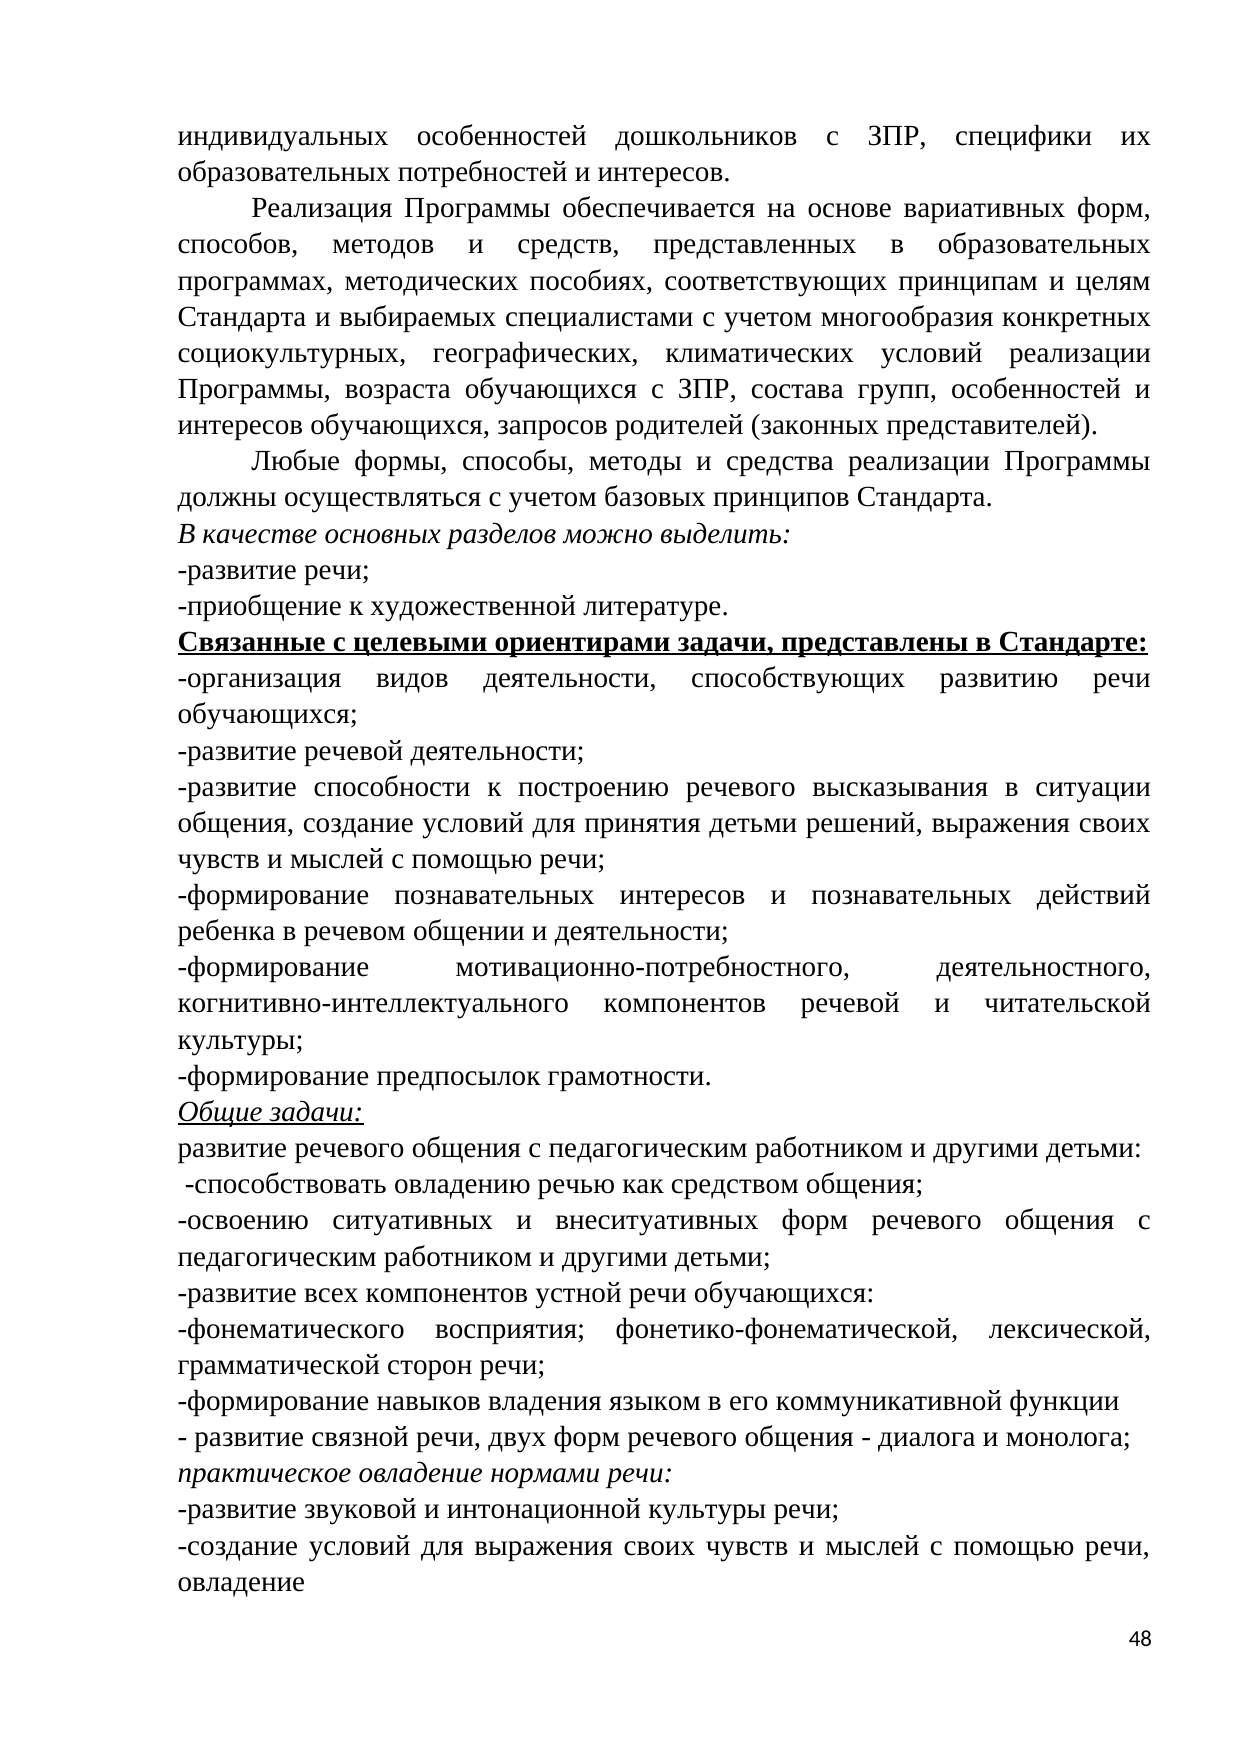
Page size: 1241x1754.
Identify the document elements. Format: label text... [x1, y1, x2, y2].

text -приобщение к художественной литературе. [177, 588, 1152, 622]
text -формирование предпосылок грамотности. [177, 1058, 1152, 1091]
text Реализация Программы обеспечивается на основе вариативных форм, способов, методов и средств, представленных в образовательных программах, методических пособиях, соответствующих принципам и целям Стандарта и выбираемых специалистами с учетом многообразия конкретных социокультурных, географических, климатических условий реализации Программы, возраста обучающихся с ЗПР, состава групп, особенностей и интересов обучающихся, запросов родителей (законных представителей). [177, 190, 1152, 441]
text -организация видов деятельности, способствующих развитию речи обучающихся; [177, 660, 1152, 730]
text Любые формы, способы, методы и средства реализации Программы должны осуществляться с учетом базовых принципов Стандарта. [177, 443, 1152, 513]
text -освоению ситуативных и внеситуативных форм речевого общения с педагогическим работником и другими детьми; [177, 1202, 1152, 1272]
text -развитие всех компонентов устной речи обучающихся: [177, 1275, 1152, 1308]
text -развитие речи; [177, 552, 1152, 585]
text -фонематического восприятия; фонетико-фонематической, лексической, грамматической сторон речи; [177, 1311, 1152, 1381]
text практическое овладение нормами речи: [177, 1456, 1152, 1489]
text -развитие речевой деятельности; [177, 733, 1152, 766]
text -создание условий для выражения своих чувств и мыслей с помощью речи, овладение [177, 1528, 1152, 1597]
text -формирование познавательных интересов и познавательных действий ребенка в речевом общении и деятельности; [177, 877, 1152, 947]
text Связанные с целевыми ориентирами задачи, представлены в Стандарте: [177, 624, 1152, 658]
text Общие задачи: [177, 1094, 1152, 1128]
text -способствовать овладению речью как средством общения; [177, 1166, 1152, 1200]
text развитие речевого общения с педагогическим работником и другими детьми: [177, 1130, 1152, 1164]
text -формирование мотивационно-потребностного, деятельностного, когнитивно-интеллектуального компонентов речевой и читательской культуры; [177, 949, 1152, 1055]
text -развитие звуковой и интонационной культуры речи; [177, 1492, 1152, 1525]
text -формирование навыков владения языком в его коммуникативной функции [177, 1383, 1152, 1417]
text -развитие способности к построению речевого высказывания в ситуации общения, создание условий для принятия детьми решений, выражения своих чувств и мыслей с помощью речи; [177, 769, 1152, 874]
text В качестве основных разделов можно выделить: [177, 516, 1152, 549]
text - развитие связной речи, двух форм речевого общения - диалога и монолога; [177, 1419, 1152, 1453]
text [177, 118, 1152, 188]
